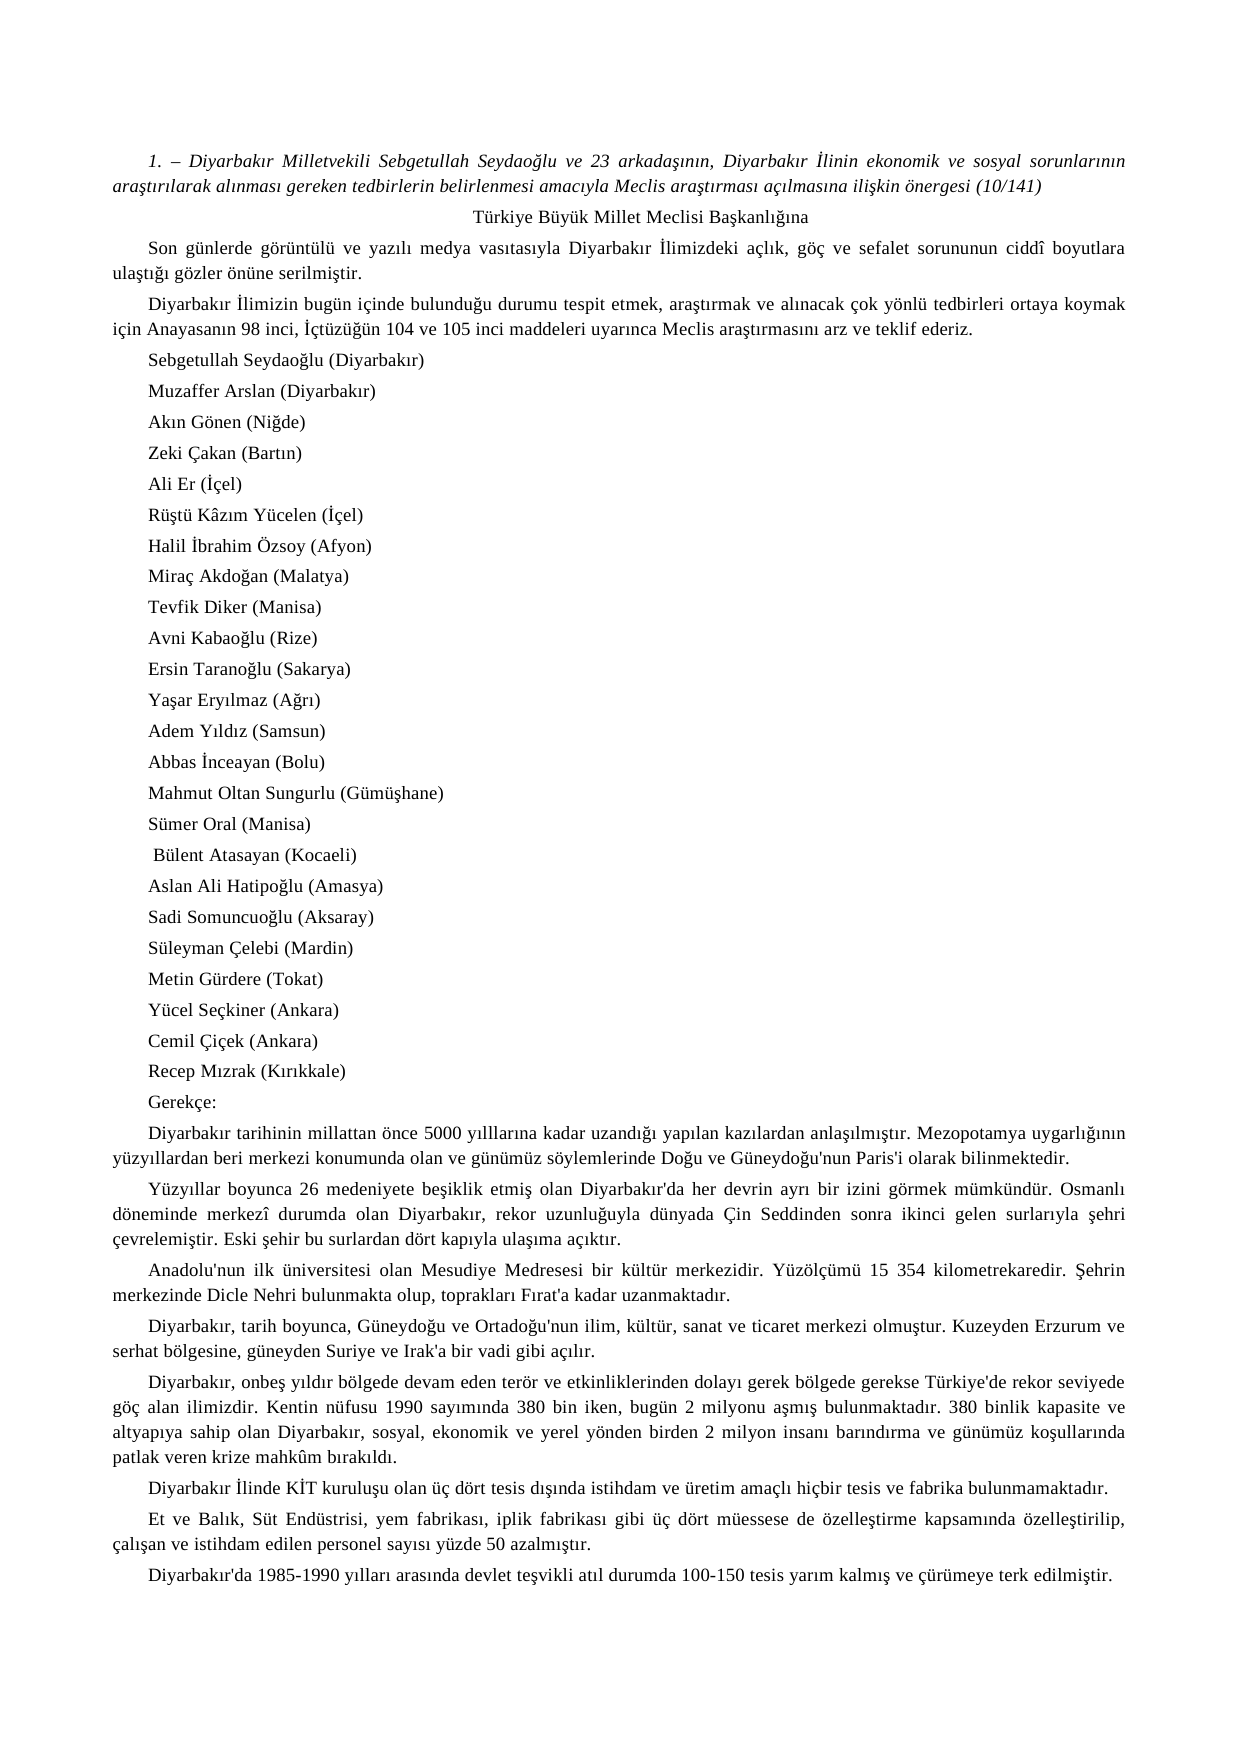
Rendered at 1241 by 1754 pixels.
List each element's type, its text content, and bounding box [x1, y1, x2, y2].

text Diyarbakır'da 1985-1990 yılları arasında devlet teşvikli atıl durumda 100-150 tesis yarım kalmış ve çürümeye terk edilmiştir. [112, 1561, 1128, 1586]
text Recep Mızrak (Kırıkkale) [112, 1058, 1128, 1083]
text Süleyman Çelebi (Mardin) [112, 934, 1128, 959]
text Adem Yıldız (Samsun) [112, 718, 1128, 743]
text Halil İbrahim Özsoy (Afyon) [112, 532, 1128, 557]
text Akın Gönen (Niğde) [112, 408, 1128, 433]
text Türkiye Büyük Millet Meclisi Başkanlığına [112, 203, 1128, 228]
text Aslan Ali Hatipoğlu (Amasya) [112, 872, 1128, 897]
text Miraç Akdoğan (Malatya) [112, 563, 1128, 588]
text Mahmut Oltan Sungurlu (Gümüşhane) [112, 779, 1128, 804]
text Sümer Oral (Manisa) [112, 810, 1128, 835]
text Diyarbakır, tarih boyunca, Güneydoğu ve Ortadoğu'nun ilim, kültür, sanat ve ticaret merkezi olmuştur. Kuzeyden Erzurum ve serhat bölgesine, güneyden Suriye ve Irak'a bir vadi gibi açılır. [112, 1313, 1128, 1363]
text Diyarbakır tarihinin millattan önce 5000 yılllarına kadar uzandığı yapılan kazılardan anlaşılmıştır. Mezopotamya uygarlığının yüzyıllardan beri merkezi konumunda olan ve günümüz söylemlerinde Doğu ve Güneydoğu'nun Paris'i olarak bilinmektedir. [112, 1120, 1128, 1170]
text Cemil Çiçek (Ankara) [112, 1027, 1128, 1052]
text Son günlerde görüntülü ve yazılı medya vasıtasıyla Diyarbakır İlimizdeki açlık, göç ve sefalet sorununun ciddî boyutlara ulaştığı gözler önüne serilmiştir. [112, 234, 1128, 284]
text Bülent Atasayan (Kocaeli) [112, 841, 1128, 866]
text Metin Gürdere (Tokat) [112, 965, 1128, 990]
text Sebgetullah Seydaoğlu (Diyarbakır) [112, 346, 1128, 371]
text Diyarbakır, onbeş yıldır bölgede devam eden terör ve etkinliklerinden dolayı gerek bölgede gerekse Türkiye'de rekor seviyede göç alan ilimizdir. Kentin nüfusu 1990 sayımında 380 bin iken, bugün 2 milyonu aşmış bulunmaktadır. 380 binlik kapasite ve altyapıya sahip olan Diyarbakır, sosyal, ekonomik ve yerel yönden birden 2 milyon insanı barındırma ve günümüz koşullarında patlak veren krize mahkûm bırakıldı. [112, 1368, 1128, 1468]
text Et ve Balık, Süt Endüstrisi, yem fabrikası, iplik fabrikası gibi üç dört müessese de özelleştirme kapsamında özelleştirilip, çalışan ve istihdam edilen personel sayısı yüzde 50 azalmıştır. [112, 1505, 1128, 1555]
text Yüzyıllar boyunca 26 medeniyete beşiklik etmiş olan Diyarbakır'da her devrin ayrı bir izini görmek mümkündür. Osmanlı döneminde merkezî durumda olan Diyarbakır, rekor uzunluğuyla dünyada Çin Seddinden sonra ikinci gelen surlarıyla şehri çevrelemiştir. Eski şehir bu surlardan dört kapıyla ulaşıma açıktır. [112, 1176, 1128, 1251]
text Diyarbakır İlimizin bugün içinde bulunduğu durumu tespit etmek, araştırmak ve alınacak çok yönlü tedbirleri ortaya koymak için Anayasanın 98 inci, İçtüzüğün 104 ve 105 inci maddeleri uyarınca Meclis araştırmasını arz ve teklif ederiz. [112, 290, 1128, 340]
text Abbas İnceayan (Bolu) [112, 748, 1128, 773]
text Ersin Taranoğlu (Sakarya) [112, 656, 1128, 681]
text Rüştü Kâzım Yücelen (İçel) [112, 501, 1128, 526]
text Zeki Çakan (Bartın) [112, 439, 1128, 464]
text Yücel Seçkiner (Ankara) [112, 996, 1128, 1021]
text Sadi Somuncuoğlu (Aksaray) [112, 903, 1128, 928]
text Ali Er (İçel) [112, 470, 1128, 495]
text Yaşar Eryılmaz (Ağrı) [112, 687, 1128, 712]
text Avni Kabaoğlu (Rize) [112, 625, 1128, 650]
text Anadolu'nun ilk üniversitesi olan Mesudiye Medresesi bir kültür merkezidir. Yüzölçümü 15 354 kilometrekaredir. Şehrin merkezinde Dicle Nehri bulunmakta olup, toprakları Fırat'a kadar uzanmaktadır. [112, 1257, 1128, 1307]
text 1. – Diyarbakır Milletvekili Sebgetullah Seydaoğlu ve 23 arkadaşının, Diyarbakır İlinin ekonomik ve sosyal sorunlarının araştırılarak alınması gereken tedbirlerin belirlenmesi amacıyla Meclis araştırması açılmasına ilişkin önergesi (10/141) [112, 148, 1128, 198]
text Gerekçe: [112, 1089, 1128, 1114]
text Muzaffer Arslan (Diyarbakır) [112, 377, 1128, 402]
text Diyarbakır İlinde KİT kuruluşu olan üç dört tesis dışında istihdam ve üretim amaçlı hiçbir tesis ve fabrika bulunmamaktadır. [112, 1474, 1128, 1499]
text Tevfik Diker (Manisa) [112, 594, 1128, 619]
